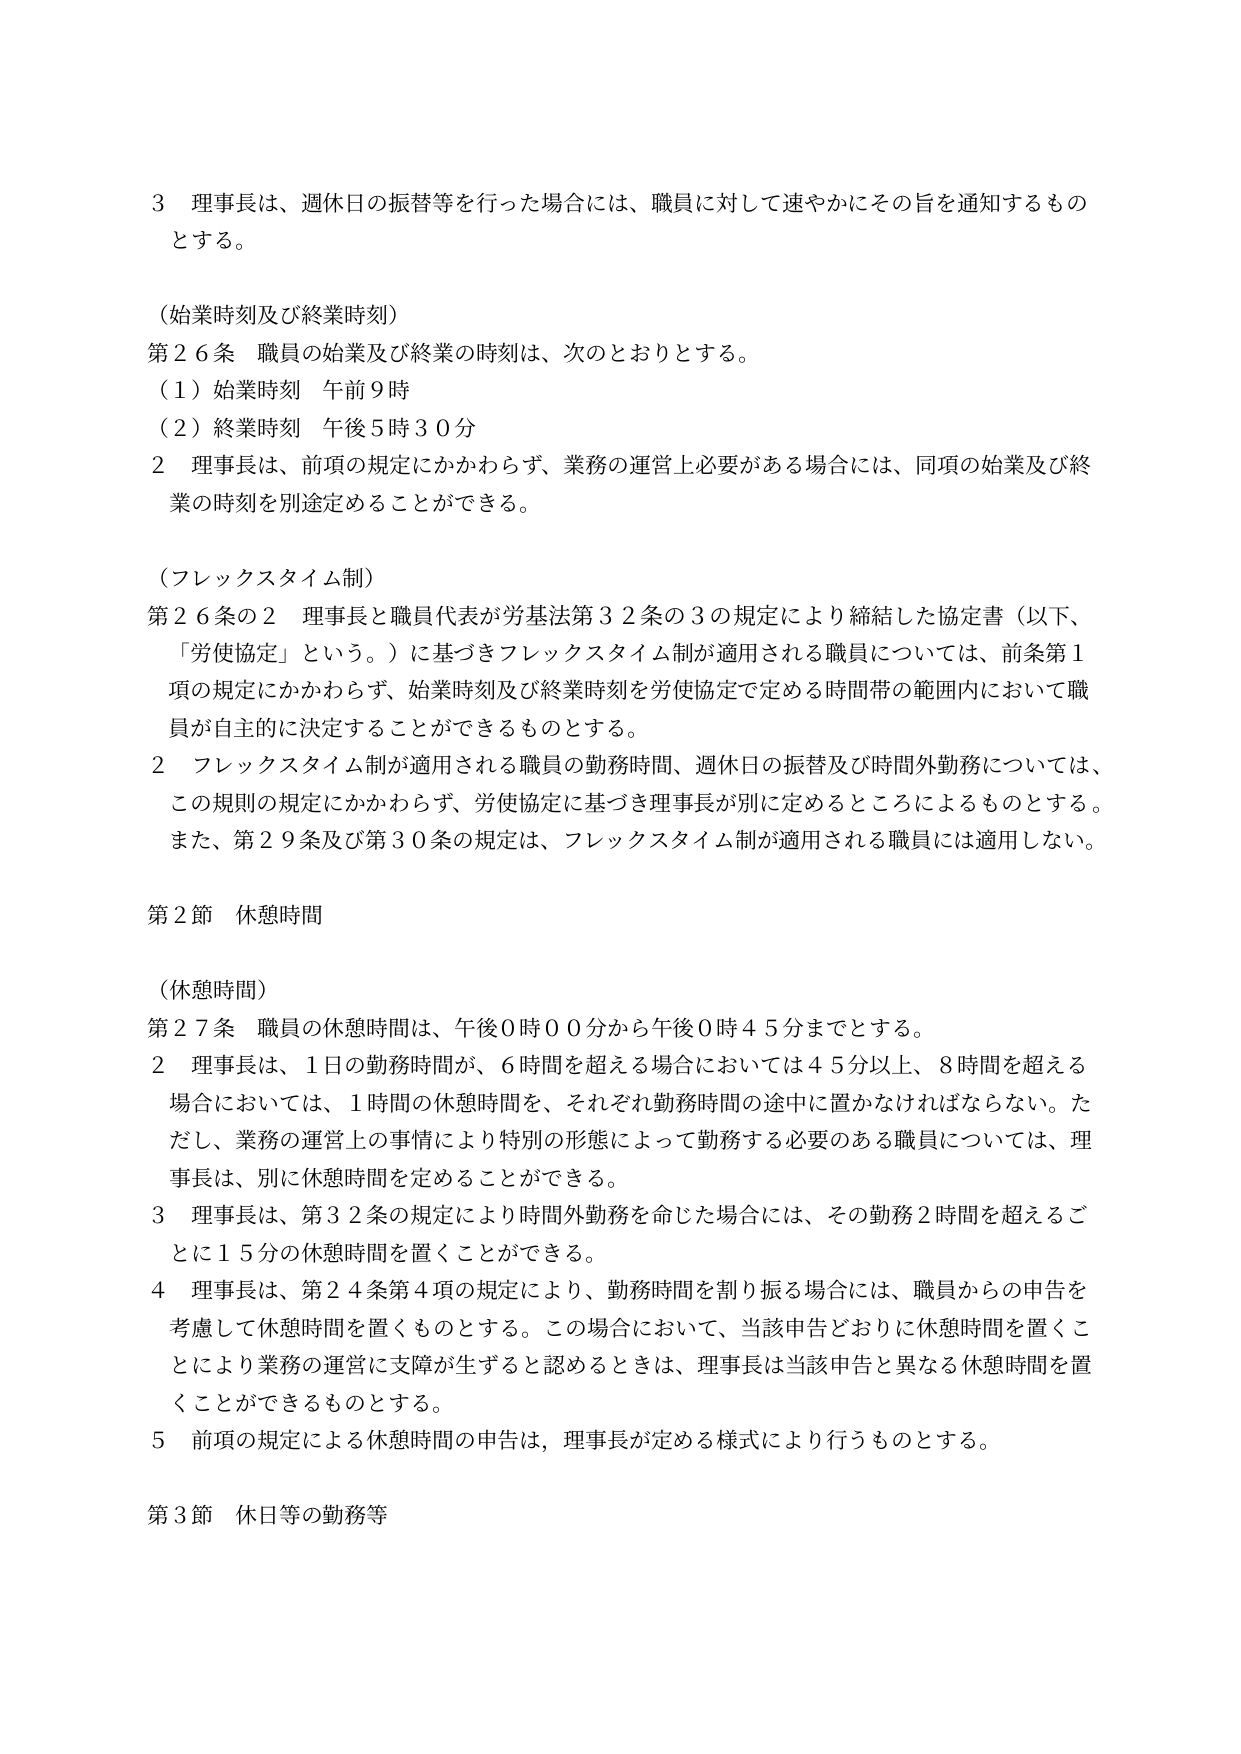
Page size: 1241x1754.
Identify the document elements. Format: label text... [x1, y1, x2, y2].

text （２）終業時刻 午後５時３０分 [148, 408, 1092, 446]
text ２ 理事長は、１日の勤務時間が、６時間を超える場合においては４５分以上、８時間を超える場合においては、１時間の休憩時間を、それぞれ勤務時間の途中に置かなければならない。ただし、業務の運営上の事情により特別の形態によって勤務する必要のある職員については、理事長は、別に休憩時間を定めることができる。 [148, 1046, 1092, 1196]
text （フレックスタイム制） [148, 558, 1092, 596]
text ３ 理事長は、第３２条の規定により時間外勤務を命じた場合には、その勤務２時間を超えるごとに１５分の休憩時間を置くことができる。 [148, 1196, 1092, 1271]
text ２ フレックスタイム制が適用される職員の勤務時間、週休日の振替及び時間外勤務については、この規則の規定にかかわらず、労使協定に基づき理事長が別に定めるところによるものとする。また、第２９条及び第３０条の規定は、フレックスタイム制が適用される職員には適用しない。 [148, 746, 1092, 858]
text （休憩時間） [148, 971, 1092, 1008]
text 第２節 休憩時間 [148, 896, 1092, 933]
text ５ 前項の規定による休憩時間の申告は，理事長が定める様式により行うものとする。 [148, 1421, 1092, 1458]
text 第３節 休日等の勤務等 [148, 1496, 1092, 1533]
text ４ 理事長は、第２４条第４項の規定により、勤務時間を割り振る場合には、職員からの申告を考慮して休憩時間を置くものとする。この場合において、当該申告どおりに休憩時間を置くことにより業務の運営に支障が生ずると認めるときは、理事長は当該申告と異なる休憩時間を置くことができるものとする。 [148, 1271, 1092, 1421]
text （始業時刻及び終業時刻） [148, 296, 1092, 333]
text 第２７条 職員の休憩時間は、午後０時００分から午後０時４５分までとする。 [148, 1008, 1092, 1046]
text 第２６条の２ 理事長と職員代表が労基法第３２条の３の規定により締結した協定書（以下、「労使協定」という。）に基づきフレックスタイム制が適用される職員については、前条第１項の規定にかかわらず、始業時刻及び終業時刻を労使協定で定める時間帯の範囲内において職員が自主的に決定することができるものとする。 [148, 596, 1092, 746]
text （１）始業時刻 午前９時 [148, 371, 1092, 408]
text ２ 理事長は、前項の規定にかかわらず、業務の運営上必要がある場合には、同項の始業及び終業の時刻を別途定めることができる。 [148, 446, 1092, 521]
text 第２６条 職員の始業及び終業の時刻は、次のとおりとする。 [148, 333, 1092, 371]
text ３ 理事長は、週休日の振替等を行った場合には、職員に対して速やかにその旨を通知するものとする。 [148, 183, 1092, 258]
